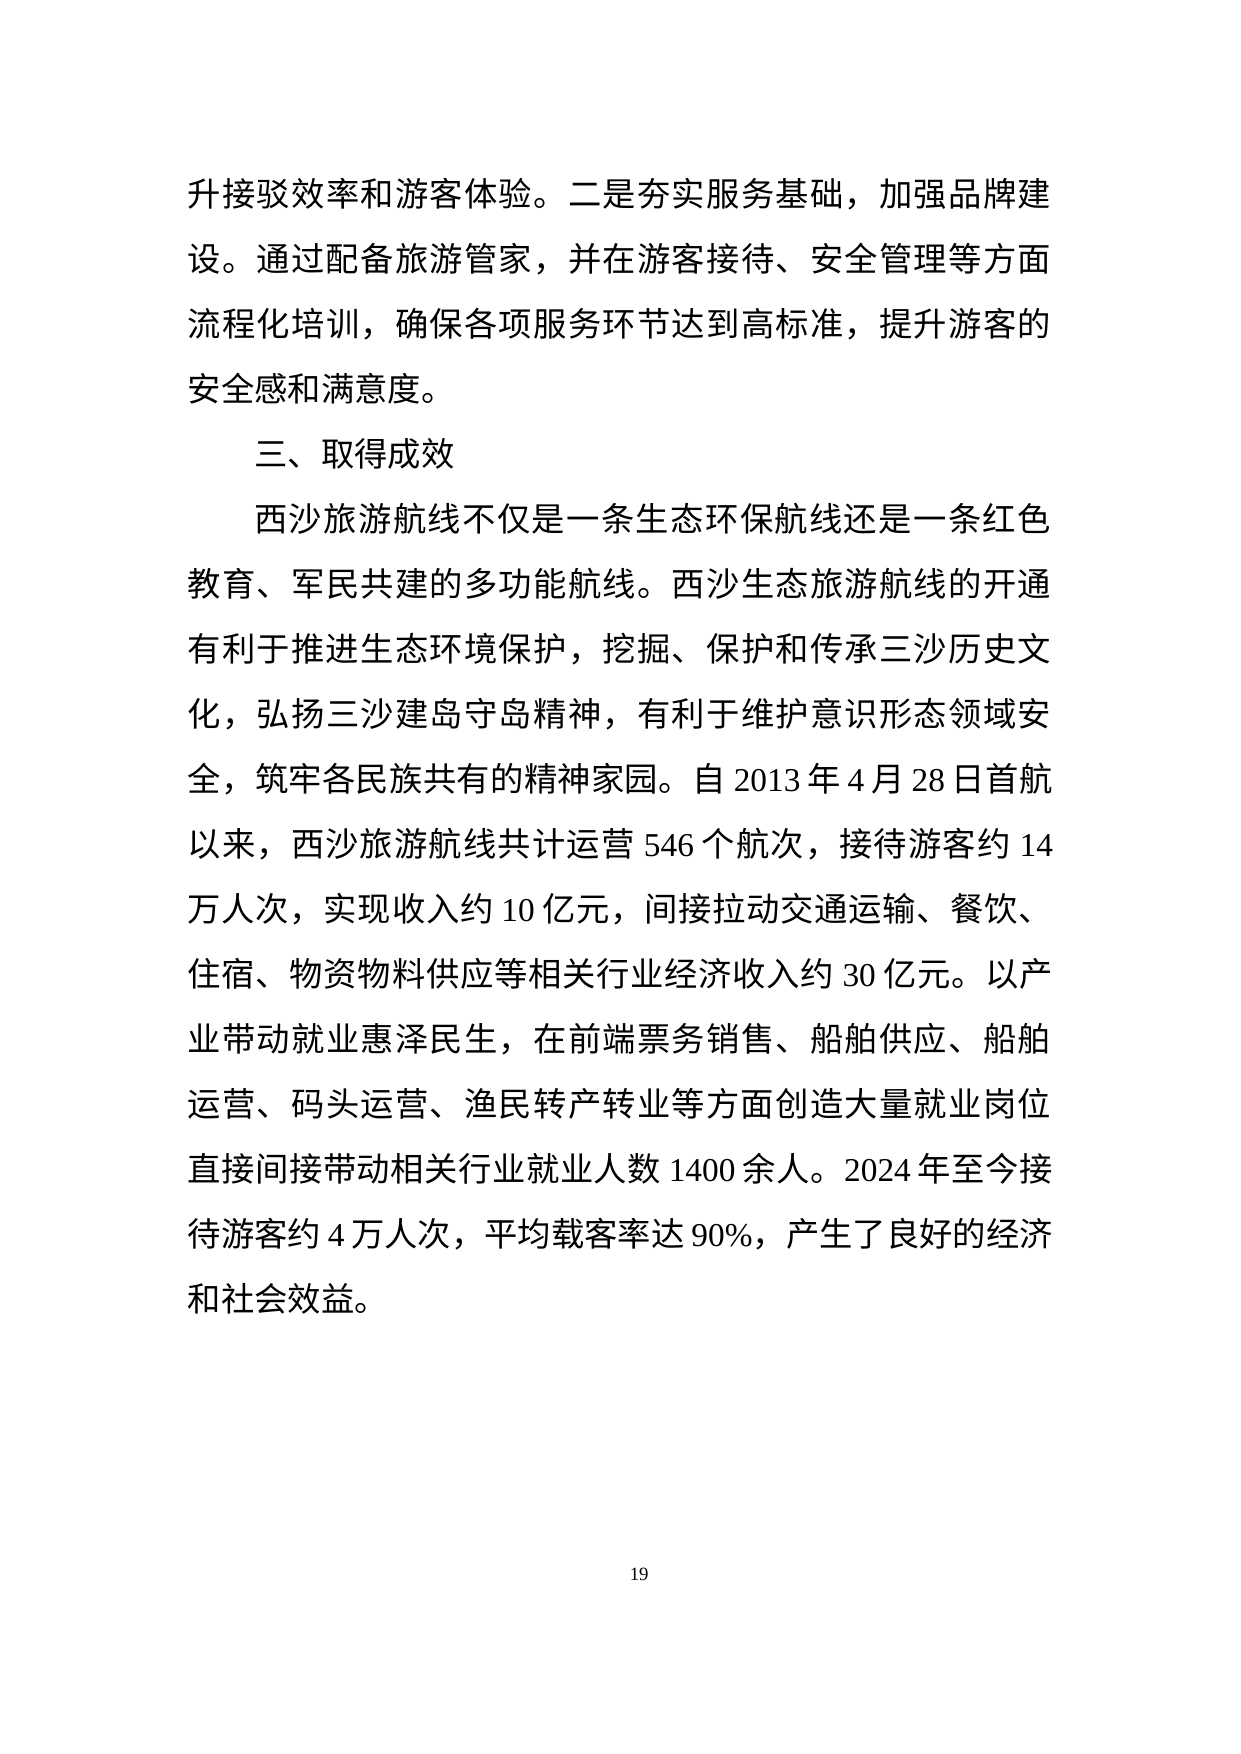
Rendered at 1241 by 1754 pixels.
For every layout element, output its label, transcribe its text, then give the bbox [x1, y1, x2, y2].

text 三、取得成效 [187, 419, 1053, 484]
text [187, 159, 1053, 419]
text 西沙旅游航线不仅是一条生态环保航线还是一条红色教育、军民共建的多功能航线。西沙生态旅游航线的开通有利于推进生态环境保护，挖掘、保护和传承三沙历史文化，弘扬三沙建岛守岛精神，有利于维护意识形态领域安全，筑牢各民族共有的精神家园。自2013年4月28日首航以来，西沙旅游航线共计运营546个航次，接待游客约14万人次，实现收入约10亿元，间接拉动交通运输、餐饮、住宿、物资物料供应等相关行业经济收入约30亿元。以产业带动就业惠泽民生，在前端票务销售、船舶供应、船舶运营、码头运营、渔民转产转业等方面创造大量就业岗位，直接间接带动相关行业就业人数1400余人。2024年至今接待游客约4万人次，平均载客率达90%，产生了良好的经济和社会效益。 [187, 484, 1053, 1329]
